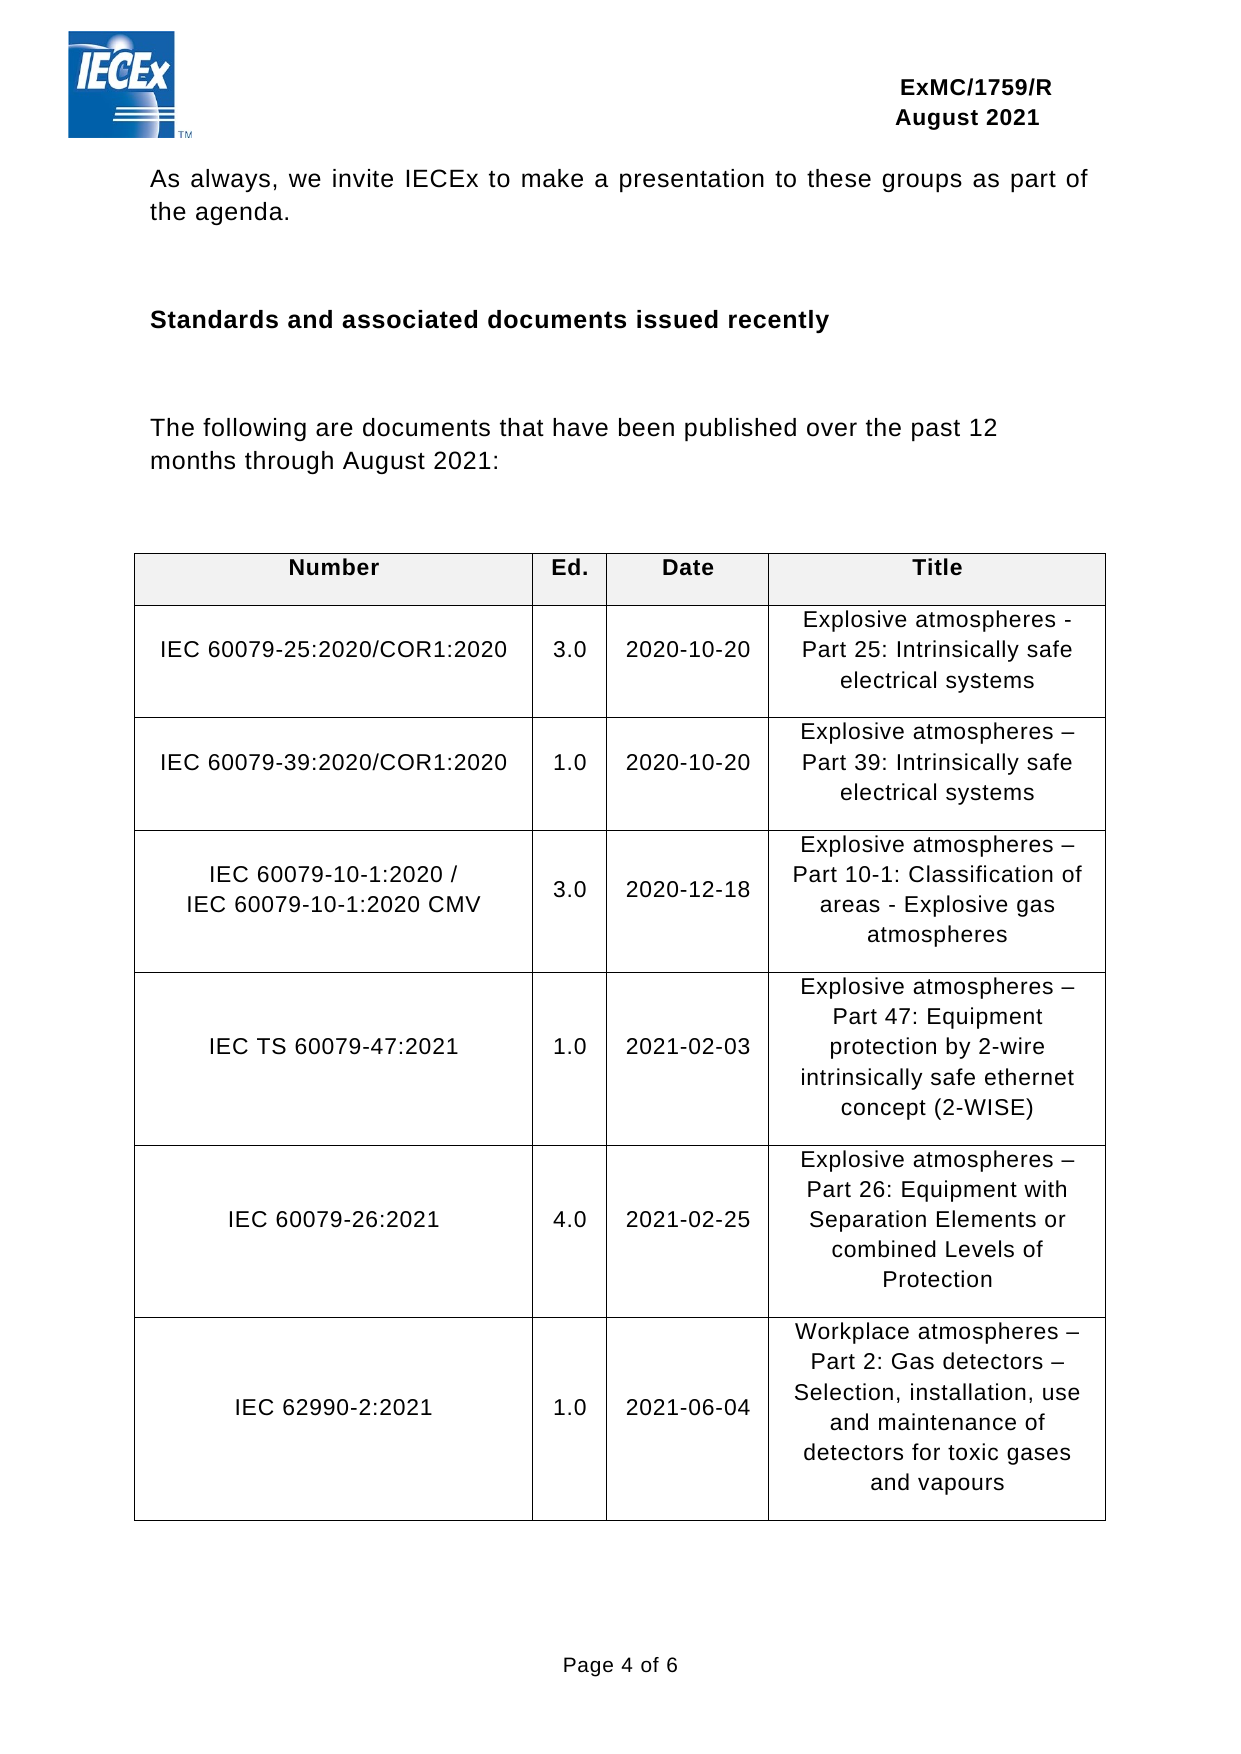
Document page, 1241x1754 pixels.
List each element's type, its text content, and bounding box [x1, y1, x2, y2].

table_cell 2020-10-20 [607, 606, 768, 717]
table_cell Workplace atmospheres – Part 2: Gas detectors – Selection, installation, use and maintenance of detectors for toxic gases and vapours [769, 1318, 1105, 1520]
table_header Date [607, 554, 768, 605]
table_cell 1.0 [533, 973, 606, 1144]
table_cell 1.0 [533, 718, 606, 829]
table_cell 2021-06-04 [607, 1318, 768, 1520]
text The following are documents that have been published over the past 12 months through August 2021: [150, 413, 1090, 474]
table_cell IEC 60079-25:2020/COR1:2020 [135, 606, 532, 717]
table_cell 2021-02-25 [607, 1146, 768, 1317]
table_cell 3.0 [533, 606, 606, 717]
table_header Ed. [533, 554, 606, 605]
picture [68, 31, 192, 138]
table_cell Explosive atmospheres - Part 25: Intrinsically safe electrical systems [769, 606, 1105, 717]
table_cell 2020-10-20 [607, 718, 768, 829]
table_cell IEC 60079-10-1:2020 / IEC 60079-10-1:2020 CMV [135, 831, 532, 972]
table_cell Explosive atmospheres – Part 47: Equipment protection by 2-wire intrinsically safe ethernet concept (2-WISE) [769, 973, 1105, 1144]
table_cell 1.0 [533, 1318, 606, 1520]
table_cell 2021-02-03 [607, 973, 768, 1144]
table_cell IEC 62990-2:2021 [135, 1318, 532, 1520]
table_cell IEC 60079-39:2020/COR1:2020 [135, 718, 532, 829]
table_cell 4.0 [533, 1146, 606, 1317]
table_cell IEC 60079-26:2021 [135, 1146, 532, 1317]
table_header Title [769, 554, 1105, 605]
table_cell Explosive atmospheres – Part 10-1: Classification of areas - Explosive gas atmospheres [769, 831, 1105, 972]
text Standards and associated documents issued recently [150, 305, 1090, 334]
table_cell IEC TS 60079-47:2021 [135, 973, 532, 1144]
table_cell Explosive atmospheres – Part 39: Intrinsically safe electrical systems [769, 718, 1105, 829]
table_header Number [135, 554, 532, 605]
table_cell 3.0 [533, 831, 606, 972]
text As always, we invite IECEx to make a presentation to these groups as part of the agenda. [150, 164, 1090, 226]
table_cell Explosive atmospheres – Part 26: Equipment with Separation Elements or combined Levels of Protection [769, 1146, 1105, 1317]
table_cell 2020-12-18 [607, 831, 768, 972]
